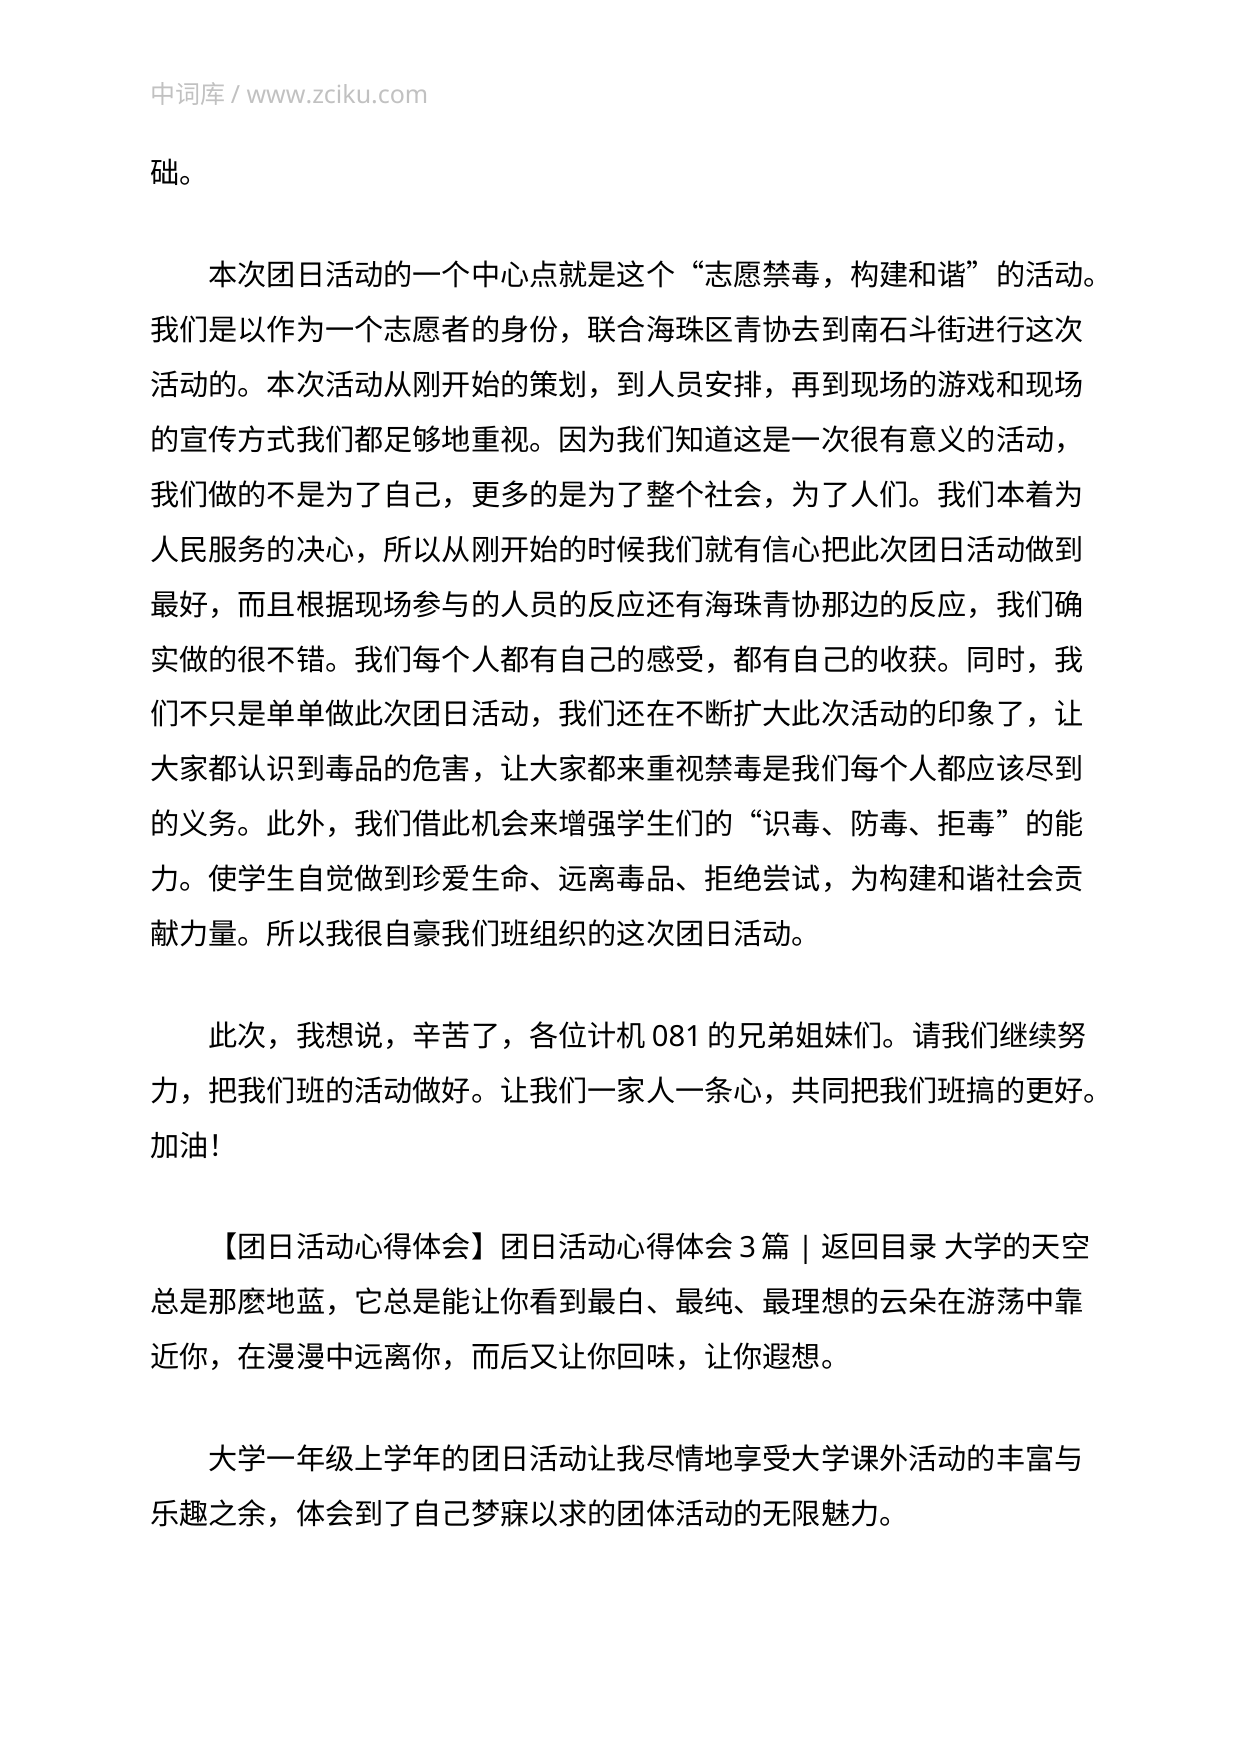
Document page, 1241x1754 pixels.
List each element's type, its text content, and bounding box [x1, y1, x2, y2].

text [150, 150, 1090, 192]
text 本次团日活动的一个中心点就是这个“志愿禁毒，构建和谐”的活动。我们是以作为一个志愿者的身份，联合海珠区青协去到南石斗街进行这次活动的。本次活动从刚开始的策划，到人员安排，再到现场的游戏和现场的宣传方式我们都足够地重视。因为我们知道这是一次很有意义的活动，我们做的不是为了自己，更多的是为了整个社会，为了人们。我们本着为人民服务的决心，所以从刚开始的时候我们就有信心把此次团日活动做到最好，而且根据现场参与的人员的反应还有海珠青协那边的反应，我们确实做的很不错。我们每个人都有自己的感受，都有自己的收获。同时，我们不只是单单做此次团日活动，我们还在不断扩大此次活动的印象了，让大家都认识到毒品的危害，让大家都来重视禁毒是我们每个人都应该尽到的义务。此外，我们借此机会来增强学生们的“识毒、防毒、拒毒”的能力。使学生自觉做到珍爱生命、远离毒品、拒绝尝试，为构建和谐社会贡献力量。所以我很自豪我们班组织的这次团日活动。 [150, 252, 1090, 953]
text 大学一年级上学年的团日活动让我尽情地享受大学课外活动的丰富与乐趣之余，体会到了自己梦寐以求的团体活动的无限魅力。 [150, 1436, 1090, 1533]
text 【团日活动心得体会】团日活动心得体会3篇 | 返回目录 大学的天空总是那麽地蓝，它总是能让你看到最白、最纯、最理想的云朵在游荡中靠近你，在漫漫中远离你，而后又让你回味，让你遐想。 [150, 1224, 1090, 1376]
text 此次，我想说，辛苦了，各位计机081的兄弟姐妹们。请我们继续努力，把我们班的活动做好。让我们一家人一条心，共同把我们班搞的更好。加油！ [150, 1012, 1090, 1164]
